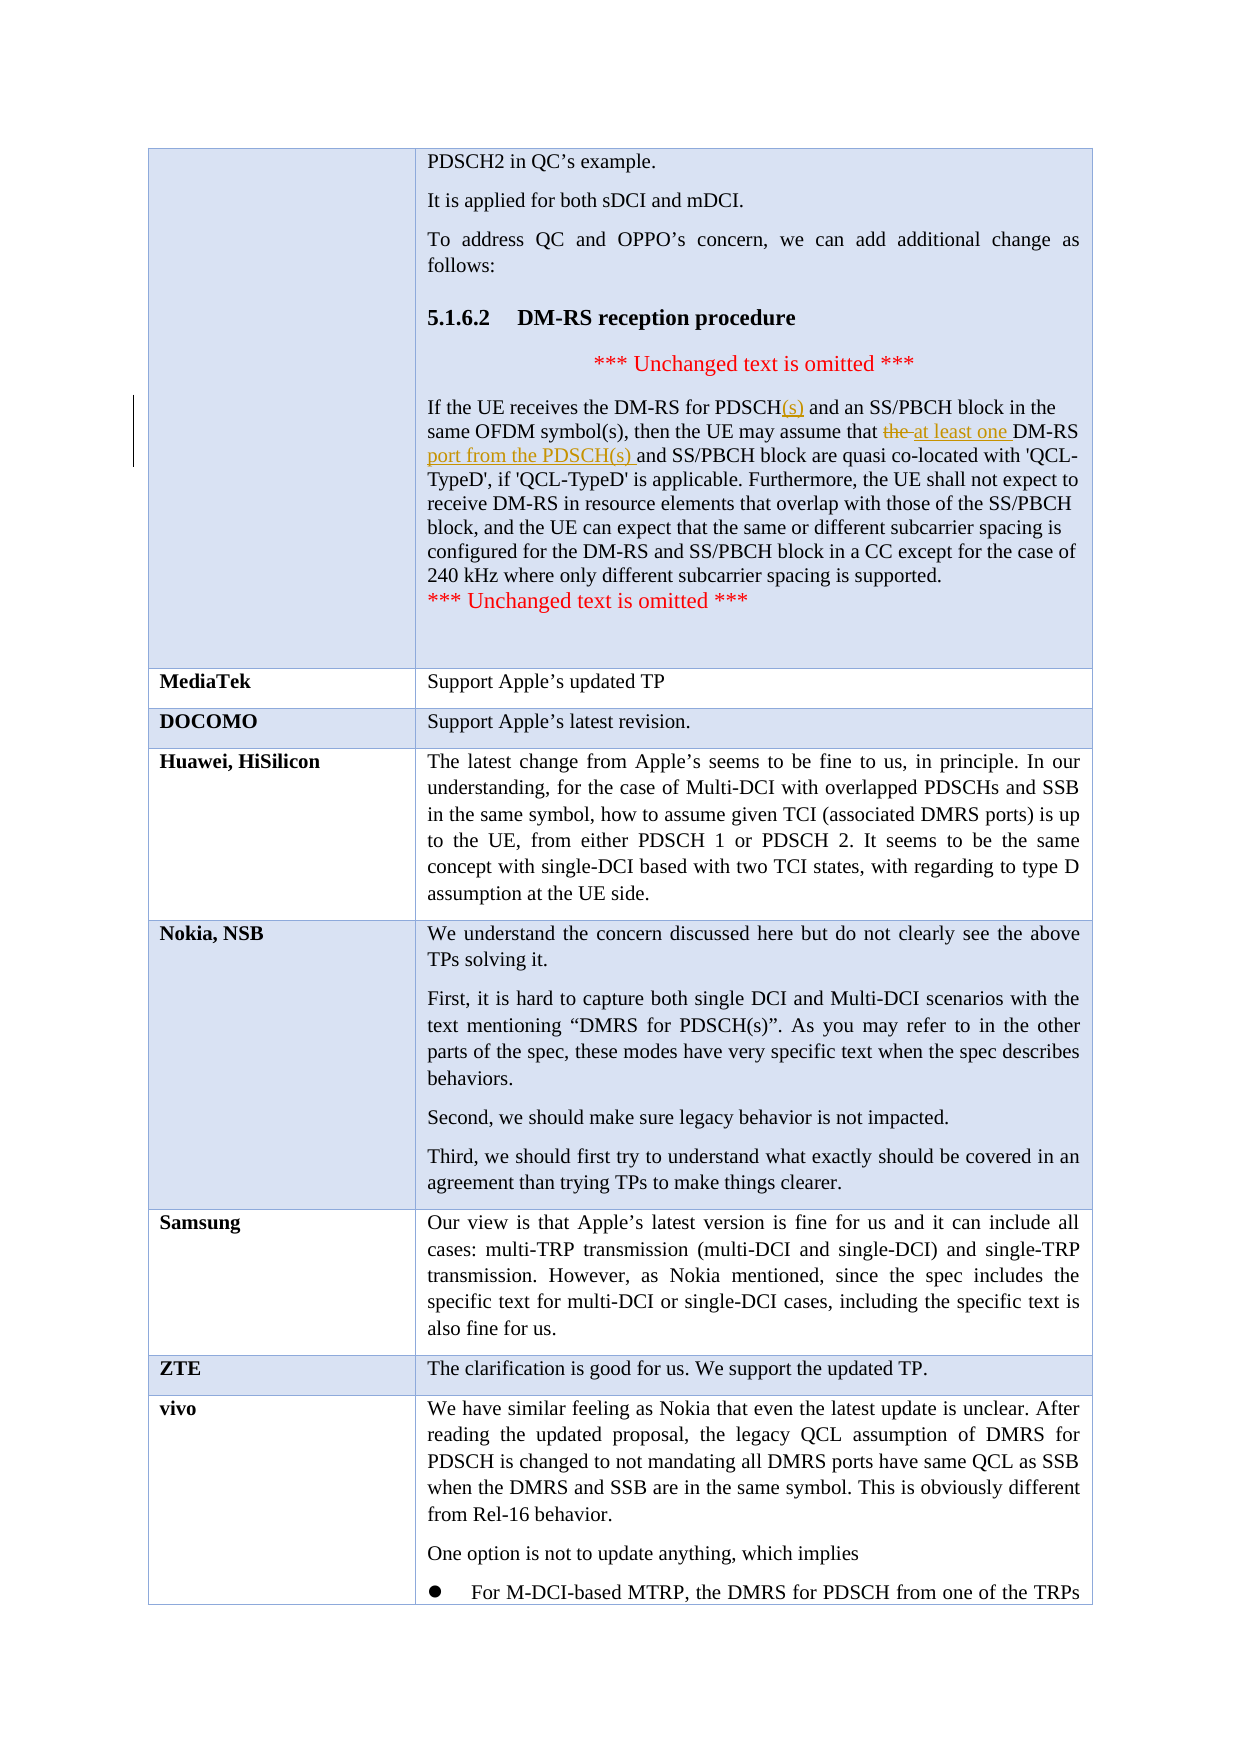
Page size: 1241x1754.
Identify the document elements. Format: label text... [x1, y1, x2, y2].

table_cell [416, 1396, 1092, 1604]
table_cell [416, 149, 1092, 668]
table_cell We understand the concern discussed here but do not clearly see the above TPs solving it. First, it is hard to capture both single DCI and Multi-DCI scenarios with the text mentioning “DMRS for PDSCH(s)”. As you may refer to in the other parts of the spec, these modes have very specific text when the spec describes behaviors. Second, we should make sure legacy behavior is not impacted. Third, we should first try to understand what exactly should be covered in an agreement than trying TPs to make things clearer. [416, 921, 1092, 1209]
table_cell The clarification is good for us. We support the updated TP. [416, 1356, 1092, 1395]
table_cell DOCOMO [149, 709, 415, 748]
table_cell ZTE [149, 1356, 415, 1395]
table_cell MediaTek [149, 669, 415, 708]
table_cell vivo [149, 1396, 415, 1604]
table_cell Nokia, NSB [149, 921, 415, 1209]
table_cell Huawei, HiSilicon [149, 749, 415, 920]
table_cell Our view is that Apple’s latest version is fine for us and it can include all cases: multi-TRP transmission (multi-DCI and single-DCI) and single-TRP transmission. However, as Nokia mentioned, since the spec includes the specific text for multi-DCI or single-DCI cases, including the specific text is also fine for us. [416, 1210, 1092, 1355]
table_cell The latest change from Apple’s seems to be fine to us, in principle. In our understanding, for the case of Multi-DCI with overlapped PDSCHs and SSB in the same symbol, how to assume given TCI (associated DMRS ports) is up to the UE, from either PDSCH 1 or PDSCH 2. It seems to be the same concept with single-DCI based with two TCI states, with regarding to type D assumption at the UE side. [416, 749, 1092, 920]
table_cell Support Apple’s updated TP [416, 669, 1092, 708]
table_cell Samsung [149, 1210, 415, 1355]
table_cell Apple [149, 149, 415, 668]
table_cell Support Apple’s latest revision. [416, 709, 1092, 748]
